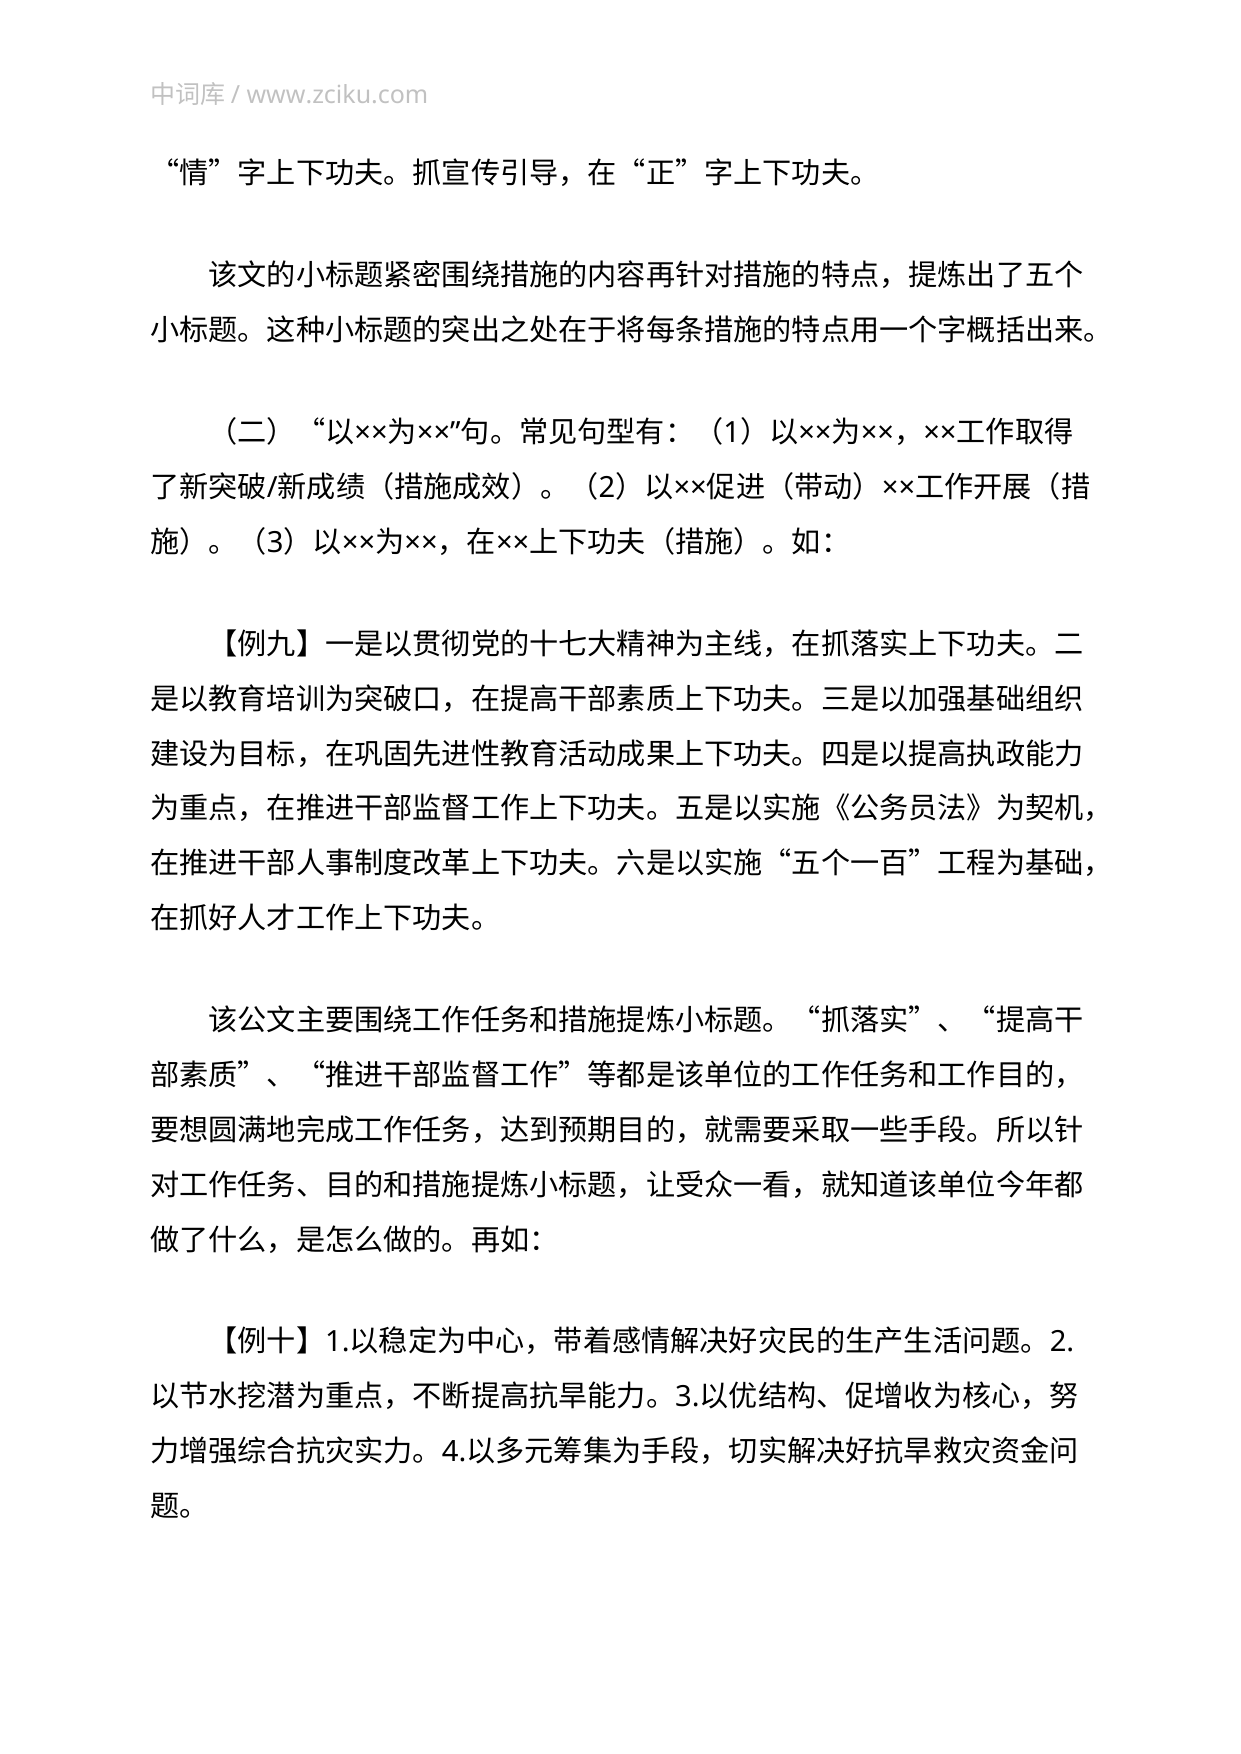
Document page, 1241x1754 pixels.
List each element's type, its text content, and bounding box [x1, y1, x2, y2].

text （二）“以××为××”句。常见句型有：（1）以××为××，××工作取得了新突破/新成绩（措施成效）。（2）以××促进（带动）××工作开展（措施）。（3）以××为××，在××上下功夫（措施）。如： [150, 408, 1090, 561]
text 【例十】1.以稳定为中心，带着感情解决好灾民的生产生活问题。2.以节水挖潜为重点，不断提高抗旱能力。3.以优结构、促增收为核心，努力增强综合抗灾实力。4.以多元筹集为手段，切实解决好抗旱救灾资金问题。 [150, 1318, 1090, 1525]
text 【例九】一是以贯彻党的十七大精神为主线，在抓落实上下功夫。二是以教育培训为突破口，在提高干部素质上下功夫。三是以加强基础组织建设为目标，在巩固先进性教育活动成果上下功夫。四是以提高执政能力为重点，在推进干部监督工作上下功夫。五是以实施《公务员法》为契机，在推进干部人事制度改革上下功夫。六是以实施“五个一百”工程为基础，在抓好人才工作上下功夫。 [150, 620, 1090, 937]
text 该公文主要围绕工作任务和措施提炼小标题。“抓落实”、“提高干部素质”、“推进干部监督工作”等都是该单位的工作任务和工作目的，要想圆满地完成工作任务，达到预期目的，就需要采取一些手段。所以针对工作任务、目的和措施提炼小标题，让受众一看，就知道该单位今年都做了什么，是怎么做的。再如： [150, 997, 1090, 1258]
text 该文的小标题紧密围绕措施的内容再针对措施的特点，提炼出了五个小标题。这种小标题的突出之处在于将每条措施的特点用一个字概括出来。 [150, 252, 1090, 349]
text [150, 150, 1090, 192]
